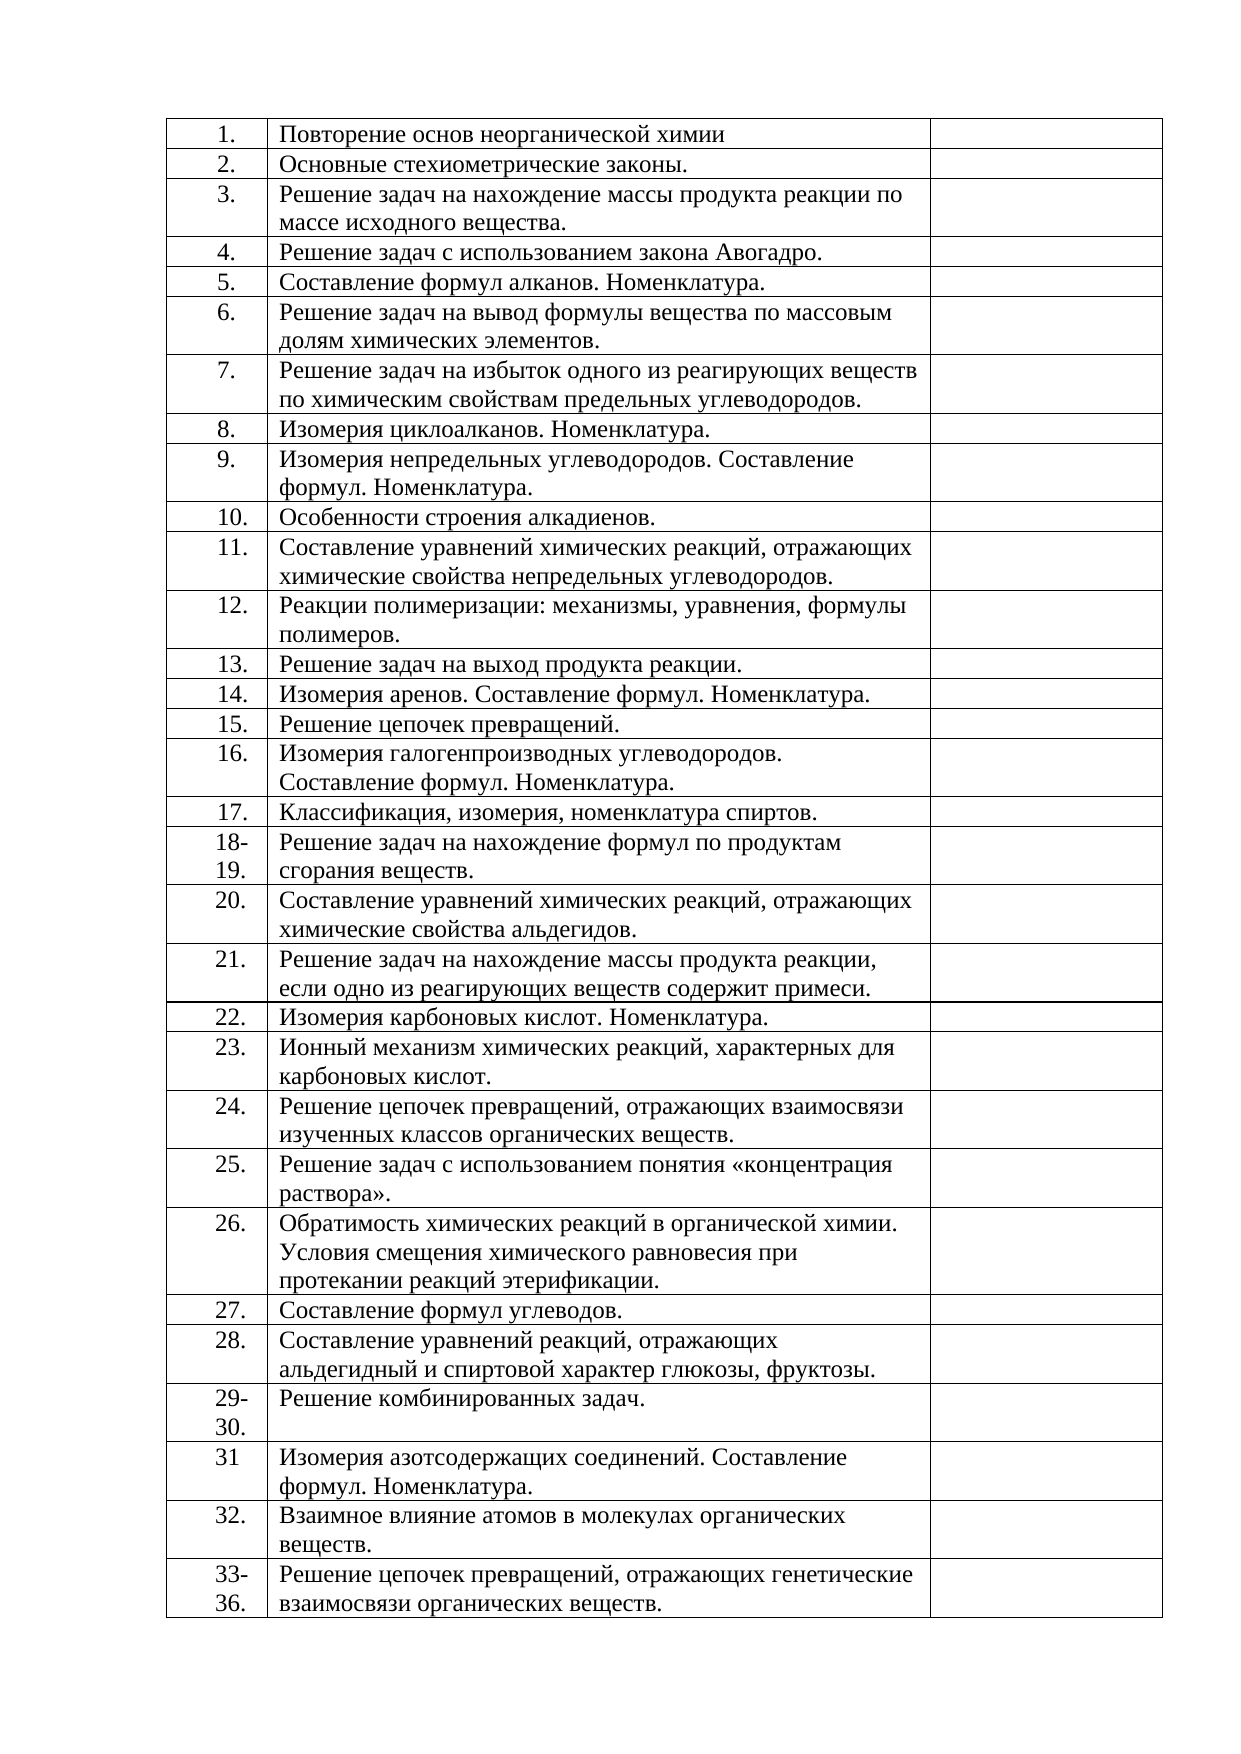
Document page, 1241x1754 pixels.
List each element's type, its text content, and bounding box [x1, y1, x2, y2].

table_cell 31 [167, 1442, 267, 1499]
table_cell [167, 679, 267, 708]
table_cell [931, 709, 1162, 737]
table_cell [931, 119, 1162, 148]
table_cell Классификация, изомерия, номенклатура спиртов. [268, 797, 930, 826]
table_cell [167, 649, 267, 678]
table_cell [931, 1501, 1162, 1558]
table_cell Изомерия карбоновых кислот. Номенклатура. [268, 1003, 930, 1031]
table_cell [931, 679, 1162, 708]
table_cell [167, 739, 267, 796]
table_cell [167, 797, 267, 826]
table_cell [931, 1384, 1162, 1441]
table_cell [931, 1325, 1162, 1382]
table_cell Решение задач на нахождение формул по продуктам сгорания веществ. [268, 827, 930, 884]
table_cell [167, 532, 267, 589]
table_cell [931, 237, 1162, 266]
table_cell 23. [167, 1032, 267, 1090]
table_cell Обратимость химических реакций в органической химии. Условия смещения химического равновесия при протекании реакций этерификации. [268, 1208, 930, 1294]
table_cell 33-36. [167, 1559, 267, 1617]
table_cell [167, 119, 267, 148]
table_cell Решение задач на вывод формулы вещества по массовым долям химических элементов. [268, 297, 930, 354]
table_cell [931, 149, 1162, 178]
table_cell [931, 355, 1162, 413]
table_cell [167, 237, 267, 266]
table_cell Изомерия аренов. Составление формул. Номенклатура. [268, 679, 930, 708]
table_cell Решение цепочек превращений, отражающих взаимосвязи изученных классов органических веществ. [268, 1091, 930, 1148]
table_cell [931, 591, 1162, 648]
table_cell Изомерия непредельных углеводородов. Составление формул. Номенклатура. [268, 444, 930, 501]
table_cell [167, 709, 267, 737]
table_cell Решение задач на выход продукта реакции. [268, 649, 930, 678]
table_cell Решение задач на избыток одного из реагирующих веществ по химическим свойствам предельных углеводородов. [268, 355, 930, 413]
table_cell Решение цепочек превращений. [268, 709, 930, 737]
table_cell [931, 797, 1162, 826]
table_cell [931, 1559, 1162, 1617]
table_cell [167, 297, 267, 354]
table_cell [931, 944, 1162, 1001]
table_cell Изомерия галогенпроизводных углеводородов. Составление формул. Номенклатура. [268, 739, 930, 796]
table_cell [167, 502, 267, 531]
table_cell Особенности строения алкадиенов. [268, 502, 930, 531]
table_cell [931, 179, 1162, 236]
table_cell Решение задач на нахождение массы продукта реакции, если одно из реагирующих веществ содержит примеси. [268, 944, 930, 1001]
table_cell Взаимное влияние атомов в молекулах органических веществ. [268, 1501, 930, 1558]
table_cell [931, 502, 1162, 531]
table_cell Решение комбинированных задач. [268, 1384, 930, 1441]
table_cell [931, 1208, 1162, 1294]
table_cell Основные стехиометрические законы. [268, 149, 930, 178]
table_cell 25. [167, 1149, 267, 1207]
table_cell Изомерия циклоалканов. Номенклатура. [268, 414, 930, 443]
table_cell Составление формул алканов. Номенклатура. [268, 267, 930, 296]
table_cell Изомерия азотсодержащих соединений. Составление формул. Номенклатура. [268, 1442, 930, 1499]
table_cell [931, 1032, 1162, 1090]
table_cell [931, 1149, 1162, 1207]
table_cell Решение задач с использованием закона Авогадро. [268, 237, 930, 266]
table_cell 18-19. [167, 827, 267, 884]
table_cell 26. [167, 1208, 267, 1294]
table_cell 21. [167, 944, 267, 1001]
table_cell [931, 1295, 1162, 1324]
table_cell [931, 1003, 1162, 1031]
table_cell 27. [167, 1295, 267, 1324]
table_cell 32. [167, 1501, 267, 1558]
table_cell Решение цепочек превращений, отражающих генетические взаимосвязи органических веществ. [268, 1559, 930, 1617]
table_cell [931, 414, 1162, 443]
table_cell [931, 827, 1162, 884]
table_cell 22. [167, 1003, 267, 1031]
table_cell Решение задач с использованием понятия «концентрация раствора». [268, 1149, 930, 1207]
table_cell [931, 297, 1162, 354]
table_cell [931, 267, 1162, 296]
table_cell [167, 414, 267, 443]
table_cell [167, 355, 267, 413]
table_cell [931, 1091, 1162, 1148]
table_cell [931, 532, 1162, 589]
table_cell [167, 444, 267, 501]
table_cell [931, 739, 1162, 796]
table_cell Составление уравнений химических реакций, отражающих химические свойства альдегидов. [268, 885, 930, 943]
table_cell 24. [167, 1091, 267, 1148]
table_cell 29-30. [167, 1384, 267, 1441]
table_cell [931, 649, 1162, 678]
table_cell Составление уравнений химических реакций, отражающих химические свойства непредельных углеводородов. [268, 532, 930, 589]
table_cell Ионный механизм химических реакций, характерных для карбоновых кислот. [268, 1032, 930, 1090]
table_cell Составление уравнений реакций, отражающих альдегидный и спиртовой характер глюкозы, фруктозы. [268, 1325, 930, 1382]
table_cell Реакции полимеризации: механизмы, уравнения, формулы полимеров. [268, 591, 930, 648]
table_cell [167, 179, 267, 236]
table_cell [167, 149, 267, 178]
table_cell [931, 444, 1162, 501]
table_cell 28. [167, 1325, 267, 1382]
table_cell Повторение основ неорганической химии [268, 119, 930, 148]
table_cell [167, 267, 267, 296]
table_cell [931, 885, 1162, 943]
table_cell [167, 591, 267, 648]
table_cell 20. [167, 885, 267, 943]
table_cell Составление формул углеводов. [268, 1295, 930, 1324]
table_cell [931, 1442, 1162, 1499]
table_cell Решение задач на нахождение массы продукта реакции по массе исходного вещества. [268, 179, 930, 236]
